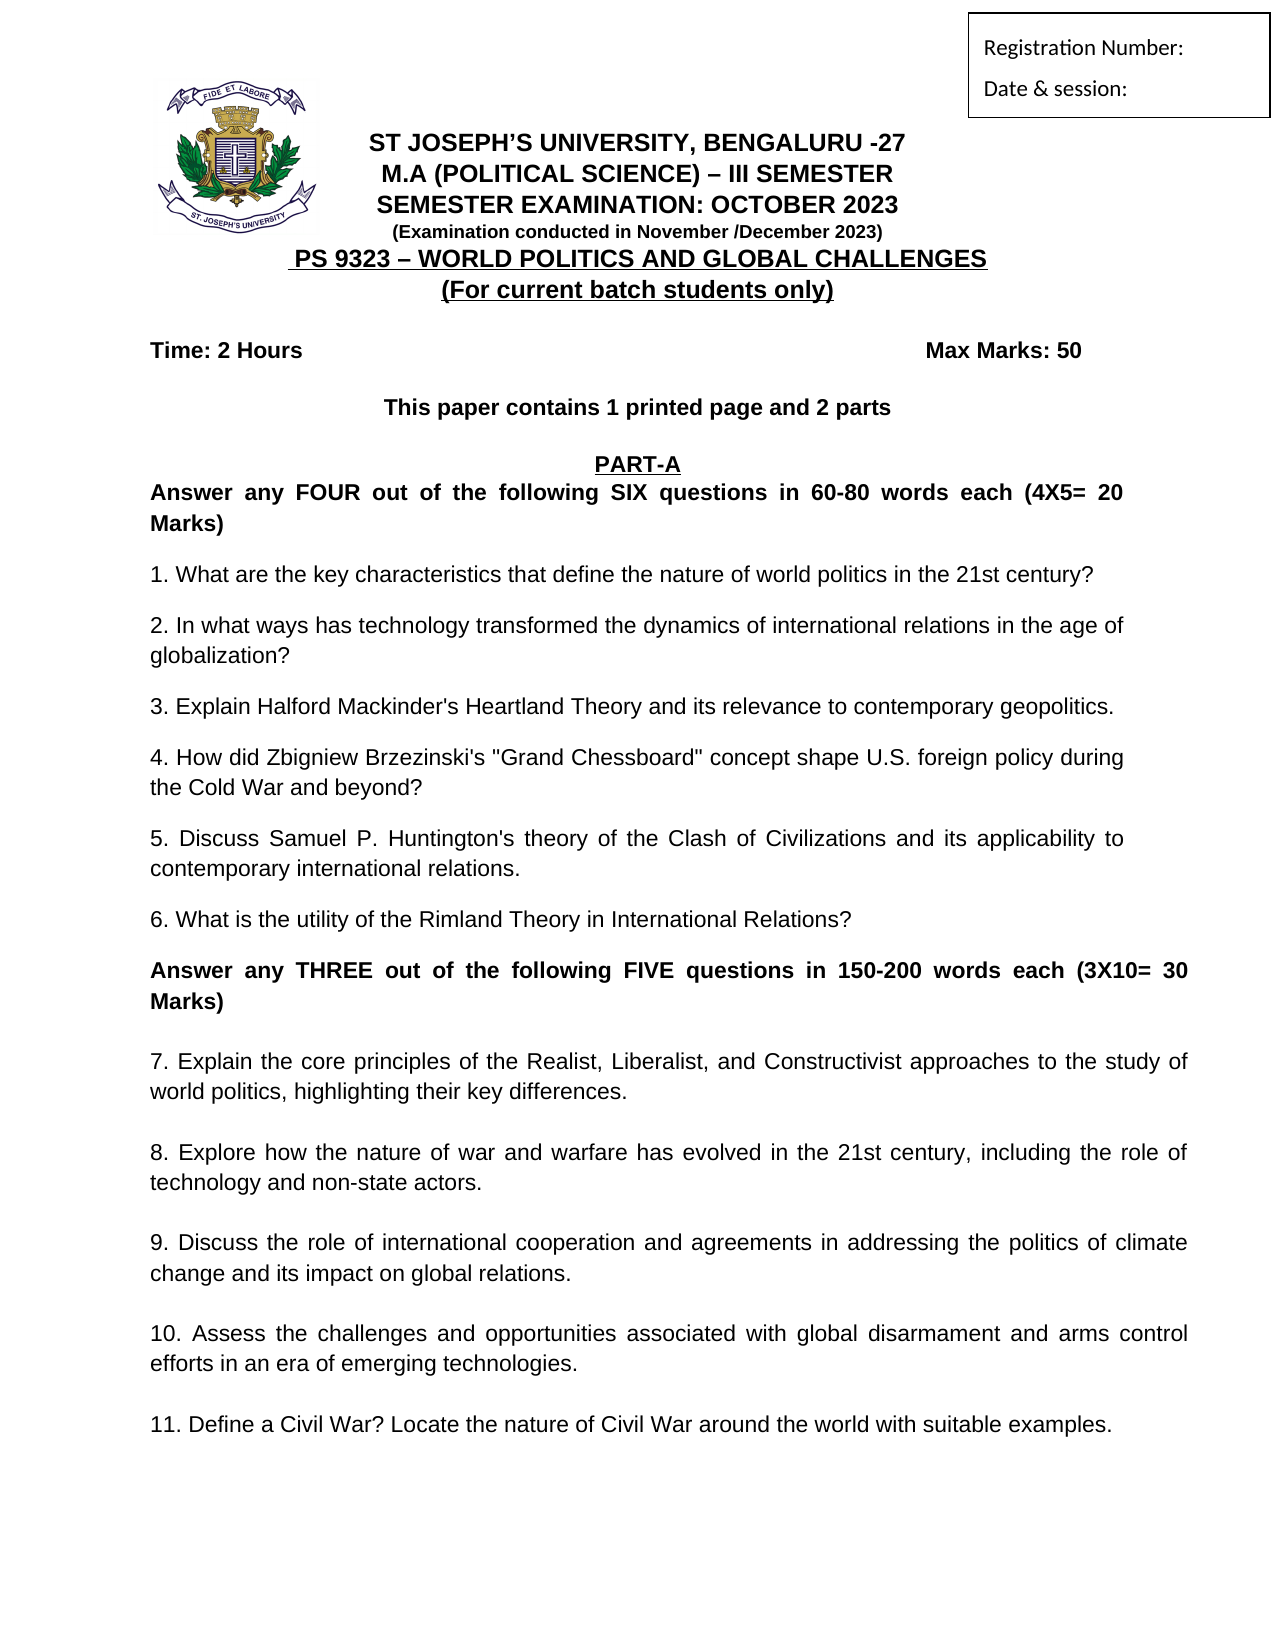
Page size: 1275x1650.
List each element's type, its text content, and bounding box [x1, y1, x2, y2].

text 3. Explain Halford Mackinder's Heartland Theory and its relevance to contemporary geopolitics. [150, 693, 1125, 719]
text This paper contains 1 printed page and 2 parts [150, 394, 1125, 420]
text (Examination conducted in November /December 2023) [150, 221, 1125, 242]
text (For current batch students only) [150, 275, 1125, 304]
text ST JOSEPH’S UNIVERSITY, BENGALURU -27 [150, 128, 1125, 156]
text PS 9323 – WORLD POLITICS AND GLOBAL CHALLENGES [150, 244, 1125, 273]
text 9. Discuss the role of international cooperation and agreements in addressing the politics of climate change and its impact on global relations. [150, 1229, 1189, 1286]
text 1. What are the key characteristics that define the nature of world politics in the 21st century? [150, 561, 1125, 587]
text 10. Assess the challenges and opportunities associated with global disarmament and arms control efforts in an era of emerging technologies. [150, 1320, 1189, 1377]
text M.A (POLITICAL SCIENCE) – III SEMESTER [150, 159, 1125, 187]
text Time: 2 Hours Max Marks: 50 [150, 337, 1125, 363]
text SEMESTER EXAMINATION: OCTOBER 2023 [150, 190, 1125, 218]
text 7. Explain the core principles of the Realist, Liberalist, and Constructivist approaches to the study of world politics, highlighting their key differences. [150, 1048, 1189, 1105]
text 6. What is the utility of the Rimland Theory in International Relations? [150, 906, 1125, 933]
picture [153, 78, 320, 128]
text 8. Explore how the nature of war and warfare has evolved in the 21st century, including the role of technology and non-state actors. [150, 1139, 1189, 1195]
text 2. In what ways has technology transformed the dynamics of international relations in the age of globalization? [150, 612, 1125, 668]
text Answer any FOUR out of the following SIX questions in 60-80 words each (4X5= 20 Marks) [150, 479, 1125, 536]
text Answer any THREE out of the following FIVE questions in 150-200 words each (3X10= 30 Marks) [150, 957, 1189, 1014]
text 4. How did Zbigniew Brzezinski's "Grand Chessboard" concept shape U.S. foreign policy during the Cold War and beyond? [150, 744, 1125, 801]
text 11. Define a Civil War? Locate the nature of Civil War around the world with suitable examples. [150, 1411, 1189, 1437]
text 5. Discuss Samuel P. Huntington's theory of the Clash of Civilizations and its applicability to contemporary international relations. [150, 825, 1125, 882]
text PART-A [150, 451, 1125, 477]
